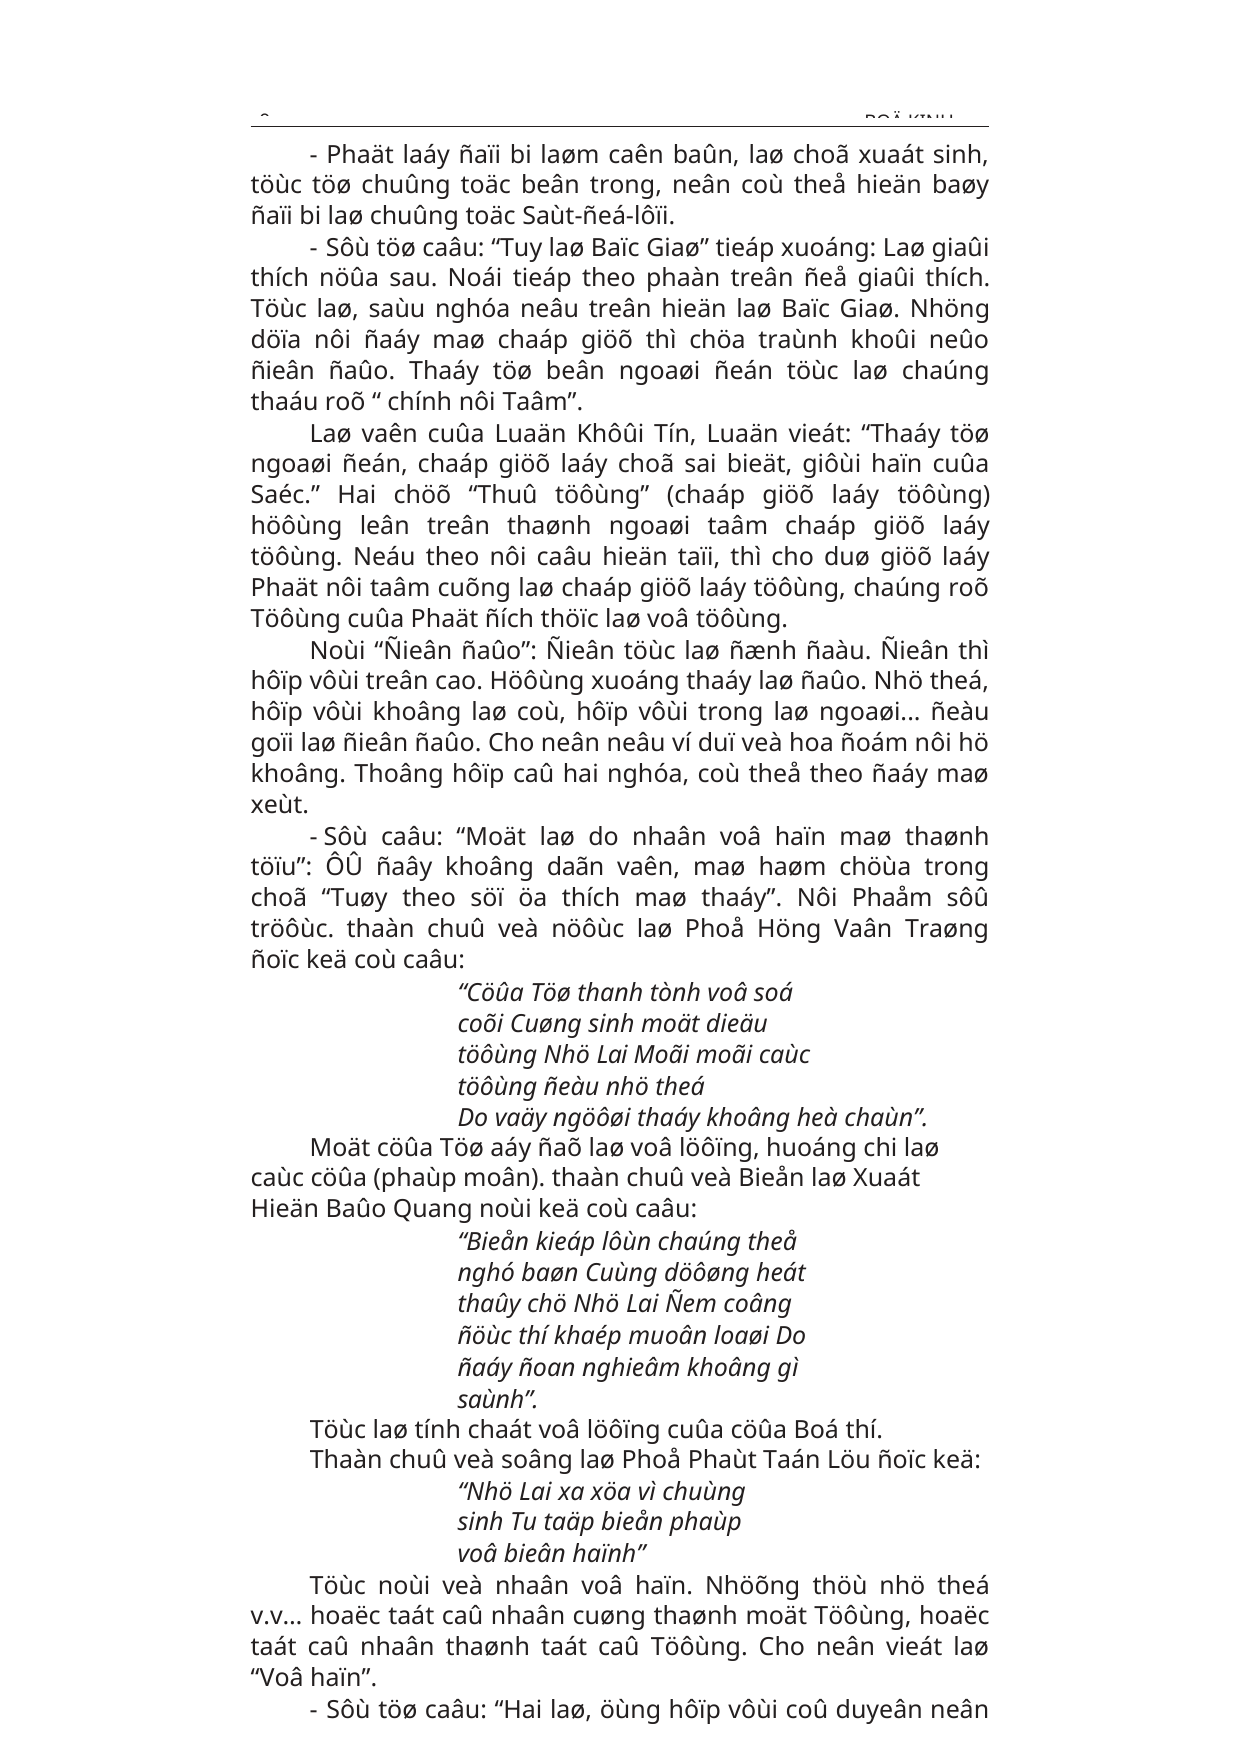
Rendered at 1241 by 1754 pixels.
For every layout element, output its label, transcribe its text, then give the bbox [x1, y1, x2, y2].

text “Cöûa Töø thanh tònh voâ soá coõi Cuøng sinh moät dieäu töôùng Nhö Lai Moãi moãi caùc töôùng ñeàu nhö theá [457, 976, 810, 1103]
text Töùc laø tính chaát voâ löôïng cuûa cöûa Boá thí. [309, 1415, 1065, 1444]
list Sôù töø caâu: “Tuy laø Baïc Giaø” tieáp xuoáng: Laø giaûi thích nöûa sau. Noái tieáp theo phaàn treân ñeå giaûi thích. Töùc laø, saùu nghóa neâu treân hieän laø Baïc Giaø. Nhöng döïa nôi ñaáy maø chaáp giöõ thì chöa traùnh khoûi neûo ñieân ñaûo. Thaáy töø beân ngoaøi ñeán töùc laø chaúng thaáu roõ “ chính nôi Taâm”. [250, 231, 990, 418]
text Moät cöûa Töø aáy ñaõ laø voâ löôïng, huoáng chi laø caùc cöûa (phaùp moân). thaàn chuû veà Bieån laø Xuaát Hieän Baûo Quang noùi keä coù caâu: [250, 1132, 991, 1225]
text Laø vaên cuûa Luaän Khôûi Tín, Luaän vieát: “Thaáy töø ngoaøi ñeán, chaáp giöõ laáy choã sai bieät, giôùi haïn cuûa Saéc.” Hai chöõ “Thuû töôùng” (chaáp giöõ laáy töôùng) höôùng leân treân thaønh ngoaøi taâm chaáp giöõ laáy töôùng. Neáu theo nôi caâu hieän taïi, thì cho duø giöõ laáy Phaät nôi taâm cuõng laø chaáp giöõ laáy töôùng, chaúng roõ Töôùng cuûa Phaät ñích thöïc laø voâ töôùng. [250, 418, 990, 635]
list Phaät laáy ñaïi bi laøm caên baûn, laø choã xuaát sinh, töùc töø chuûng toäc beân trong, neân coù theå hieän baøy ñaïi bi laø chuûng toäc Saùt-ñeá-lôïi. [250, 138, 990, 231]
text “Nhö Lai xa xöa vì chuùng sinh Tu taäp bieån phaùp voâ bieân haïnh” [457, 1475, 786, 1569]
text Thaàn chuû veà soâng laø Phoå Phaùt Taán Löu ñoïc keä: [309, 1444, 1065, 1474]
text Noùi “Ñieân ñaûo”: Ñieân töùc laø ñænh ñaàu. Ñieân thì hôïp vôùi treân cao. Höôùng xuoáng thaáy laø ñaûo. Nhö theá, hôïp vôùi khoâng laø coù, hôïp vôùi trong laø ngoaøi... ñeàu goïi laø ñieân ñaûo. Cho neân neâu ví duï veà hoa ñoám nôi hö khoâng. Thoâng hôïp caû hai nghóa, coù theå theo ñaáy maø xeùt. [250, 635, 990, 821]
text Do vaäy ngöôøi thaáy khoâng heà chaùn”. [457, 1103, 1065, 1132]
text Töùc noùi veà nhaân voâ haïn. Nhöõng thöù nhö theá v.v… hoaëc taát caû nhaân cuøng thaønh moät Töôùng, hoaëc taát caû nhaân thaønh taát caû Töôùng. Cho neân vieát laø “Voâ haïn”. [250, 1570, 990, 1694]
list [250, 1694, 990, 1725]
list Sôù caâu: “Moät laø do nhaân voâ haïn maø thaønh töïu”: ÔÛ ñaây khoâng daãn vaên, maø haøm chöùa trong choã “Tuøy theo söï öa thích maø thaáy”. Nôi Phaåm sôû tröôùc. thaàn chuû veà nöôùc laø Phoå Höng Vaân Traøng ñoïc keä coù caâu: [250, 821, 990, 976]
text “Bieån kieáp lôùn chaúng theå nghó baøn Cuùng döôøng heát thaûy chö Nhö Lai Ñem coâng ñöùc thí khaép muoân loaøi Do ñaáy ñoan nghieâm khoâng gì saùnh”. [457, 1225, 839, 1415]
